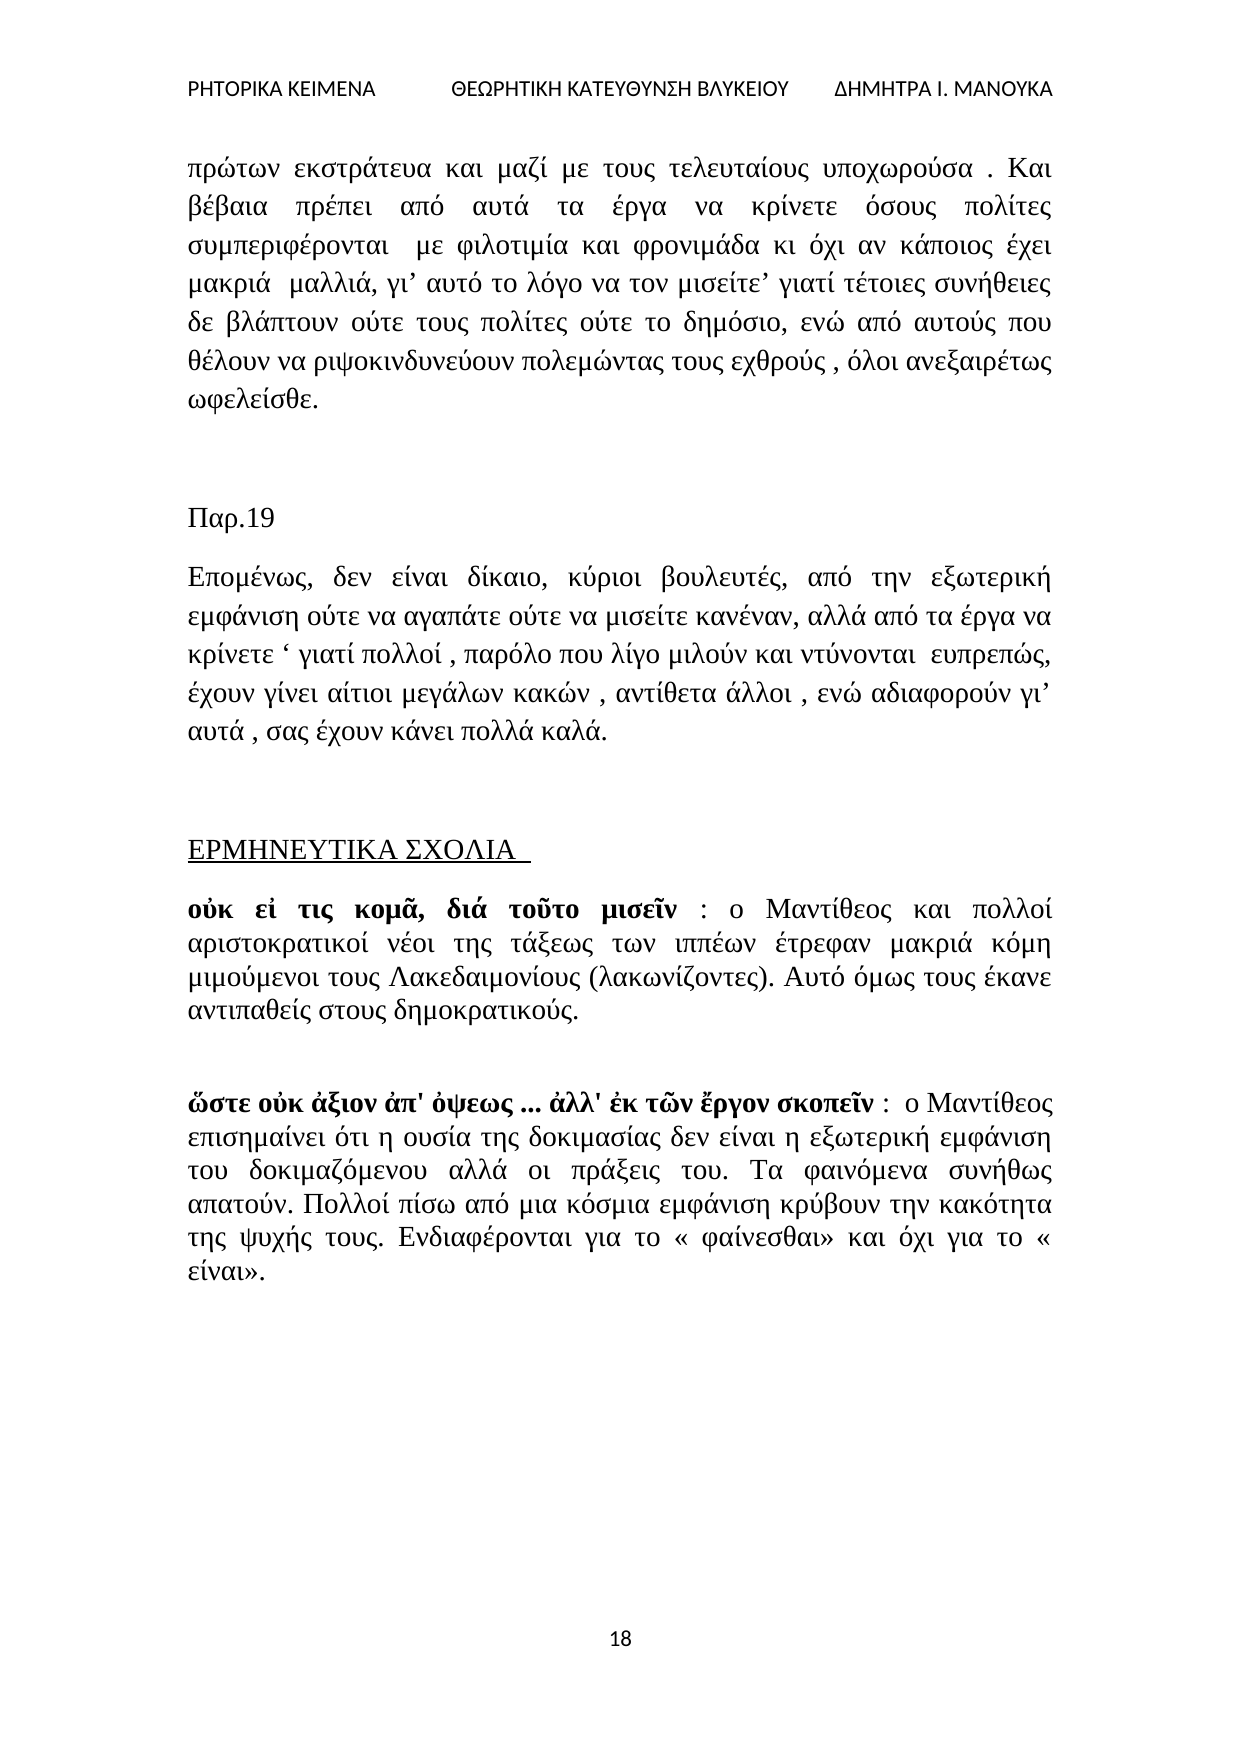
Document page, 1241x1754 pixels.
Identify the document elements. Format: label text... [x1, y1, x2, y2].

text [187, 150, 1053, 415]
text Επομένως, δεν είναι δίκαιο, κύριοι βουλευτές, από την εξωτερική εμφάνιση ούτε να αγαπάτε ούτε να μισείτε κανέναν, αλλά από τα έργα να κρίνετε ‘ γιατί πολλοί , παρόλο που λίγο μιλούν και ντύνονται ευπρεπώς, έχουν γίνει αίτιοι μεγάλων κακών , αντίθετα άλλοι , ενώ αδιαφορούν γι’ αυτά , σας έχουν κάνει πολλά καλά. [187, 559, 1053, 747]
text ὥστε οὐκ ἀξιον ἀπ' ὀψεως ... ἀλλ' ἐκ τῶν ἔργον σκοπεῖν : ο Μαντίθεος επισημαίνει ότι η ουσία της δοκιμασίας δεν είναι η εξωτερική εμφάνιση του δοκιμαζόμενου αλλά οι πράξεις του. Τα φαινόμενα συνήθως απατούν. Πολλοί πίσω από μια κόσμια εμφάνιση κρύβουν την κακότητα της ψυχής τους. Ενδιαφέρονται για το « φαίνεσθαι» και όχι για το « είναι». [187, 1085, 1053, 1286]
text ΕΡΜΗΝΕΥΤΙΚΑ ΣΧΟΛΙΑ [187, 832, 1053, 866]
text οὐκ εἰ τις κομᾶ, διά τοῦτο μισεῖν : ο Μαντίθεος και πολλοί αριστοκρατικοί νέοι της τάξεως των ιππέων έτρεφαν μακριά κόμη μιμούμενοι τους Λακεδαιμονίους (λακωνίζοντες). Αυτό όμως τους έκανε αντιπαθείς στους δημοκρατικούς. [187, 892, 1053, 1026]
text Παρ.19 [187, 500, 1053, 533]
